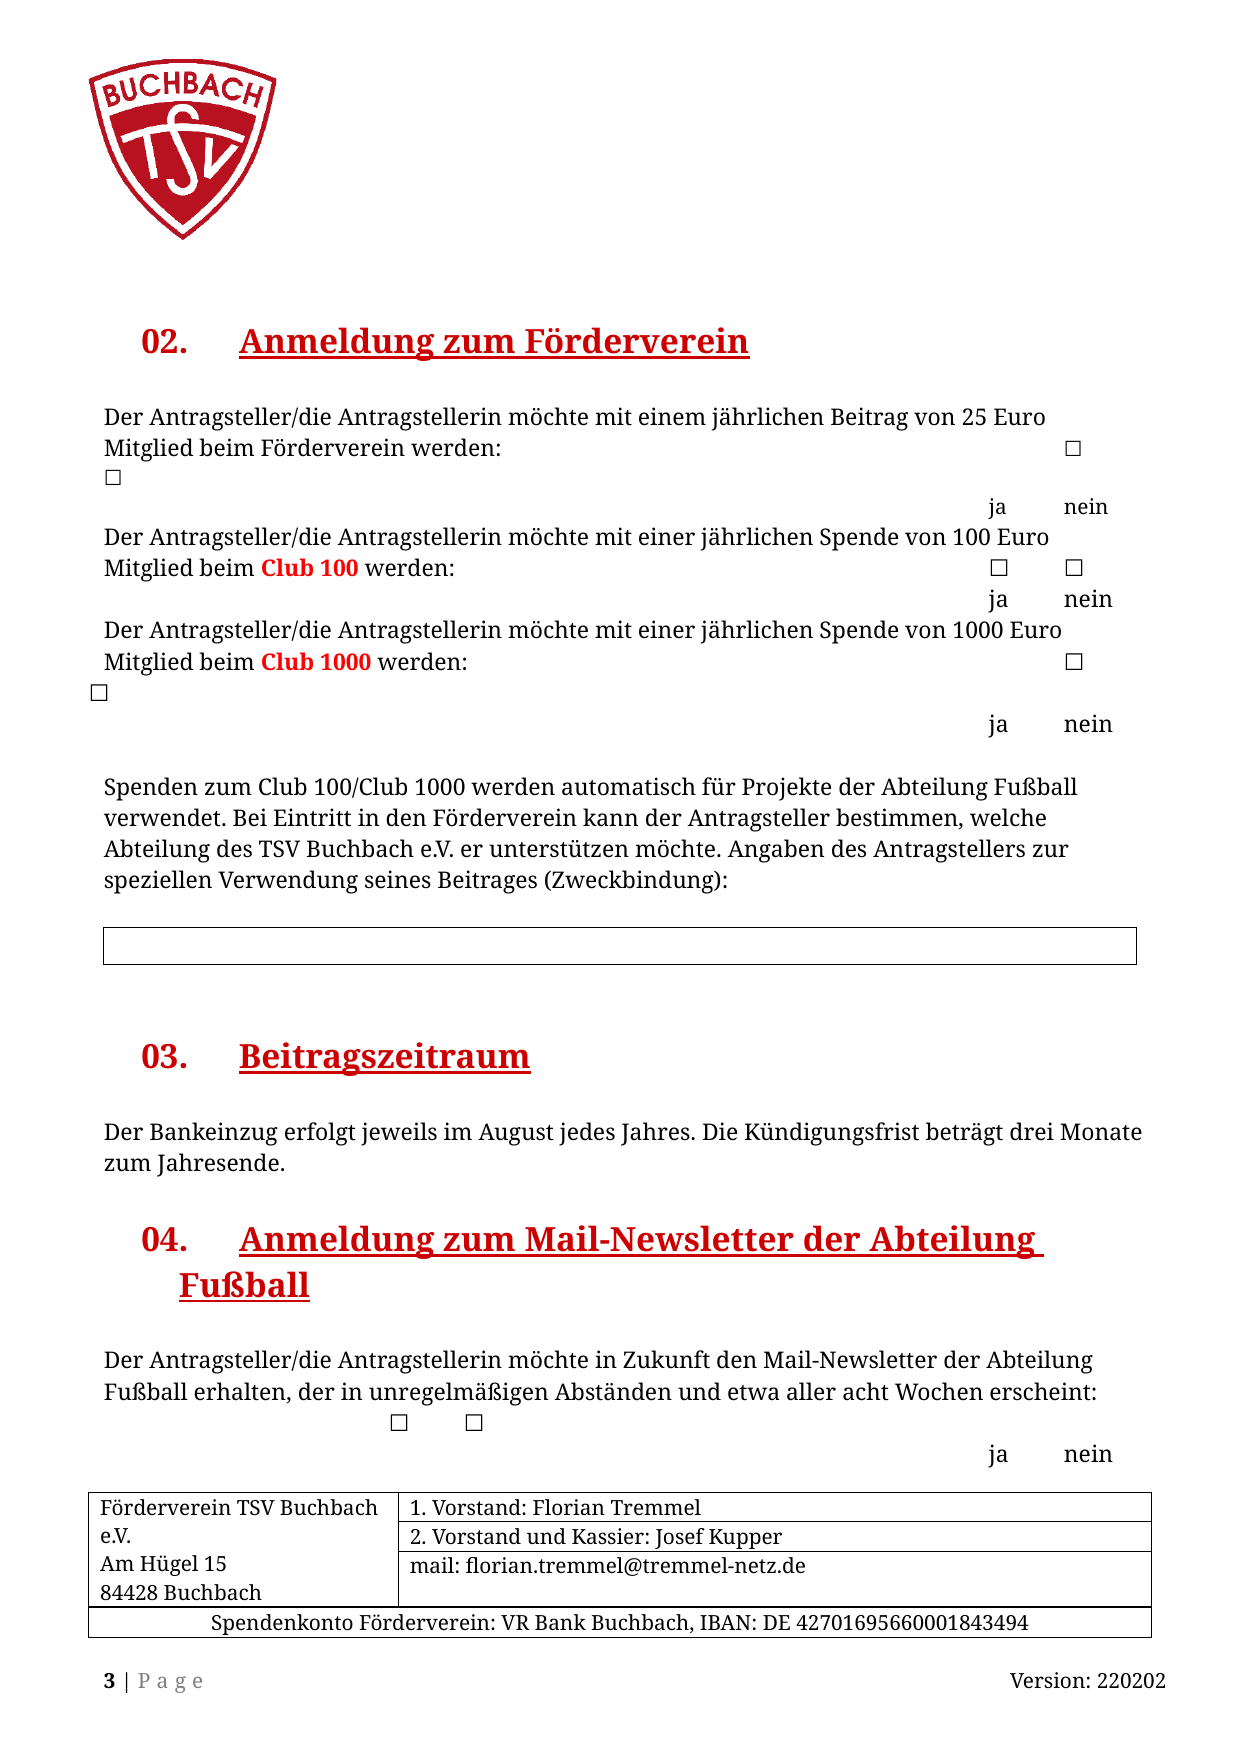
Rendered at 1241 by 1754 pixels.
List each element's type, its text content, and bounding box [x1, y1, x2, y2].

list Anmeldung zum Mail-Newsletter der Abteilung Fußball [141, 1216, 1152, 1307]
text ja nein [89, 492, 1152, 520]
picture [88, 59, 277, 240]
text Mitglied beim Förderverein werden: [103, 432, 1152, 492]
text Der Antragsteller/die Antragstellerin möchte mit einer jährlichen Spende von 1000 Euro [89, 614, 1152, 645]
text Mitglied beim Club 100 werden: [89, 552, 1152, 583]
list Beitragszeitraum [141, 1033, 1152, 1078]
text ja nein [103, 583, 1152, 614]
text Der Antragsteller/die Antragstellerin möchte in Zukunft den Mail-Newsletter der Abteilung Fußball erhalten, der in unregelmäßigen Abständen und etwa aller acht Wochen erscheint: [103, 1344, 1152, 1438]
text ja nein [103, 708, 1152, 739]
text Der Antragsteller/die Antragstellerin möchte mit einem jährlichen Beitrag von 25 Euro [103, 401, 1152, 432]
text Der Bankeinzug erfolgt jeweils im August jedes Jahres. Die Kündigungsfrist beträgt drei Monate zum Jahresende. [103, 1116, 1152, 1178]
list Anmeldung zum Förderverein [141, 318, 1152, 363]
text ja nein [103, 1438, 1152, 1469]
text Der Antragsteller/die Antragstellerin möchte mit einer jährlichen Spende von 100 Euro [89, 520, 1152, 552]
text Spenden zum Club 100/Club 1000 werden automatisch für Projekte der Abteilung Fußball verwendet. Bei Eintritt in den Förderverein kann der Antragsteller bestimmen, welche Abteilung des TSV Buchbach e.V. er unterstützen möchte. Angaben des Antragstellers zur speziellen Verwendung seines Beitrages (Zweckbindung): [103, 770, 1152, 895]
text Mitglied beim Club 1000 werden: [89, 645, 1152, 708]
